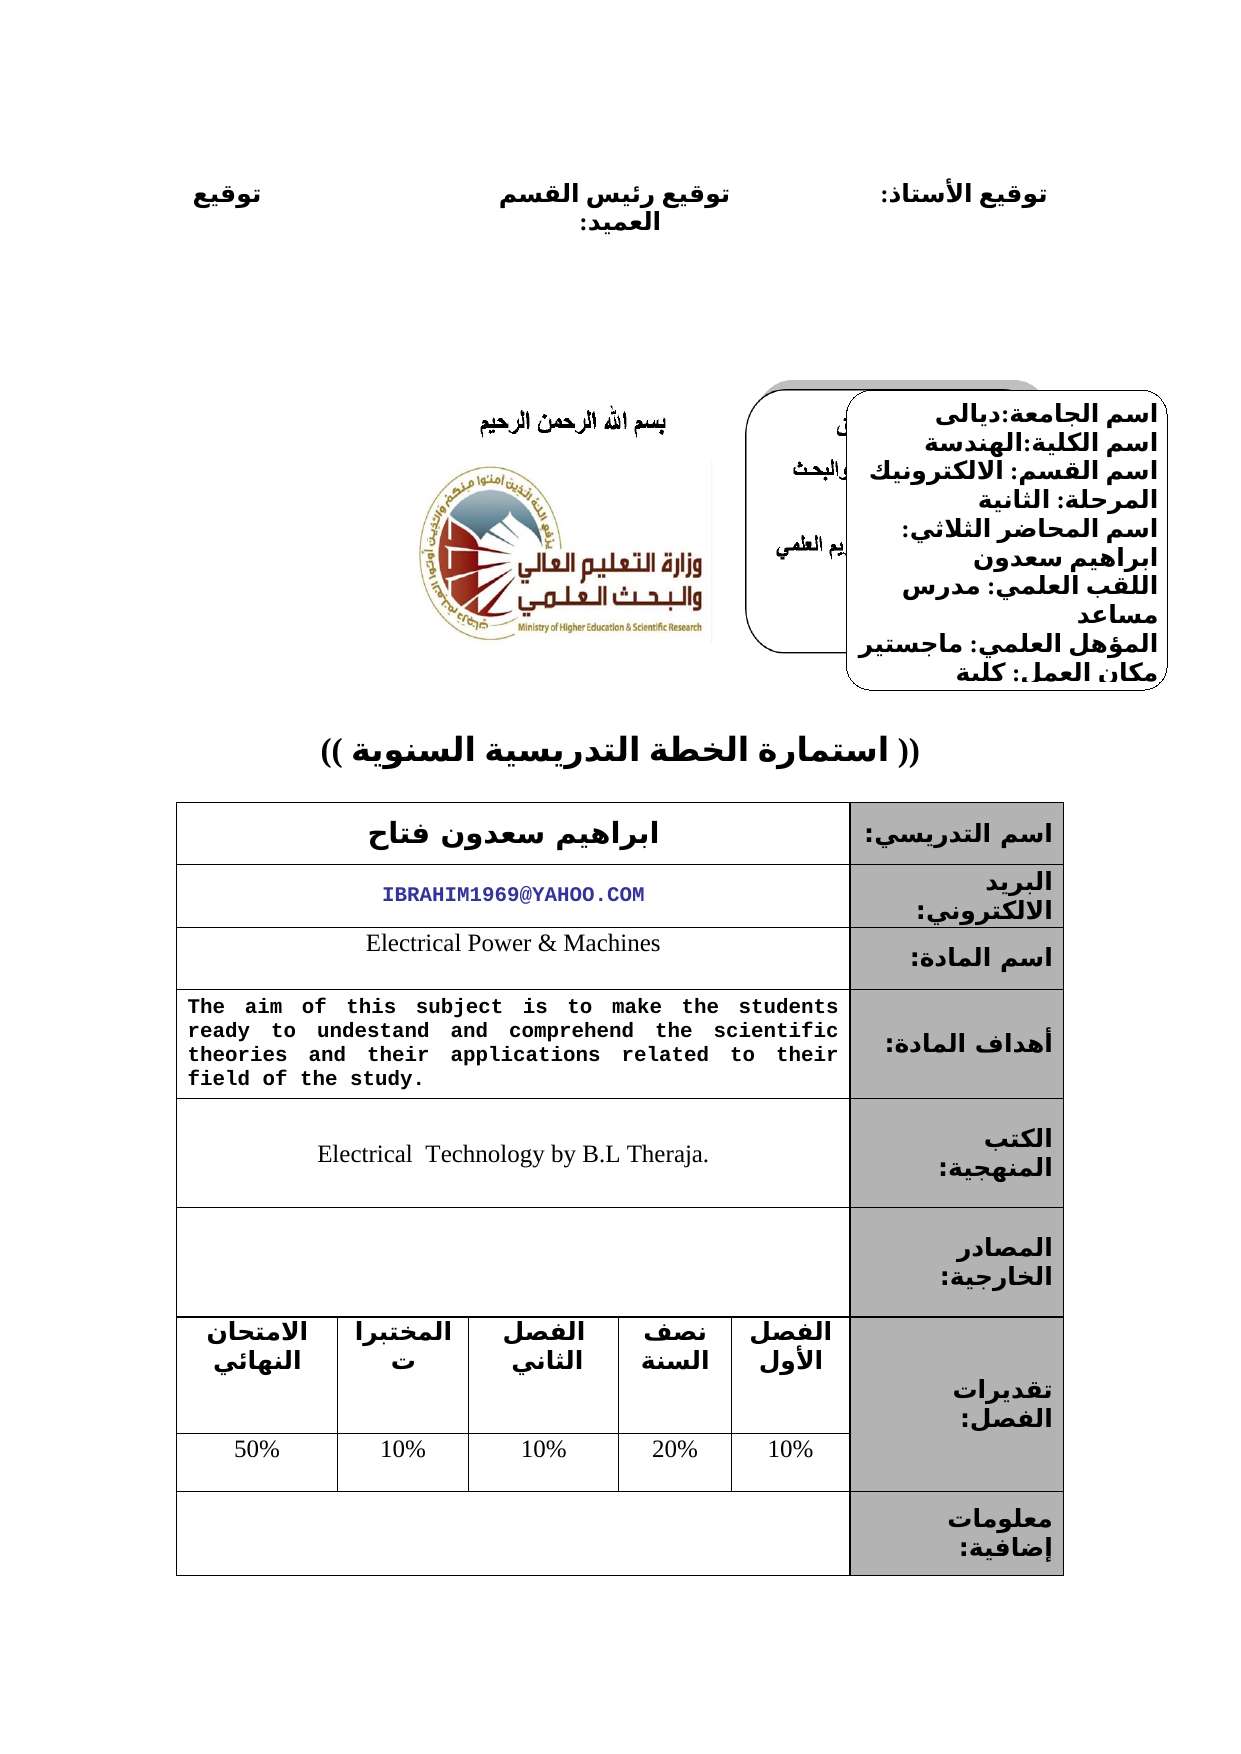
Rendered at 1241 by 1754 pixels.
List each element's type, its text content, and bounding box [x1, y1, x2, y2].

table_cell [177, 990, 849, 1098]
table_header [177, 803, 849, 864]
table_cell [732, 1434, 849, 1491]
picture [394, 380, 1053, 654]
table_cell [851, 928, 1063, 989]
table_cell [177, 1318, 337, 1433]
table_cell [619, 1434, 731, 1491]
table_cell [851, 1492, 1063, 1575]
text (( استمارة الخطة التدريسية السنوية )) [187, 730, 1053, 769]
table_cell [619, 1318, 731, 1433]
text توقيع الأستاذ: توقيع رئيس القسم توقيع العميد: [187, 179, 1053, 236]
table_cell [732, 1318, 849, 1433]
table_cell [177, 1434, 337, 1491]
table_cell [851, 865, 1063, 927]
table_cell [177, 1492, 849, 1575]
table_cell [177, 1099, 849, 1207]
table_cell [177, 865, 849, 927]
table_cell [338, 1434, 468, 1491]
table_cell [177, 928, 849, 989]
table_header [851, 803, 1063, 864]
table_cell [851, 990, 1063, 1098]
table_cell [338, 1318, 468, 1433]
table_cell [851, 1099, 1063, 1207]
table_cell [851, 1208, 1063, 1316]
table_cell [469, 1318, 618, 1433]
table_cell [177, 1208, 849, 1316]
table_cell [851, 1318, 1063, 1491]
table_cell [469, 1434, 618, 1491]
